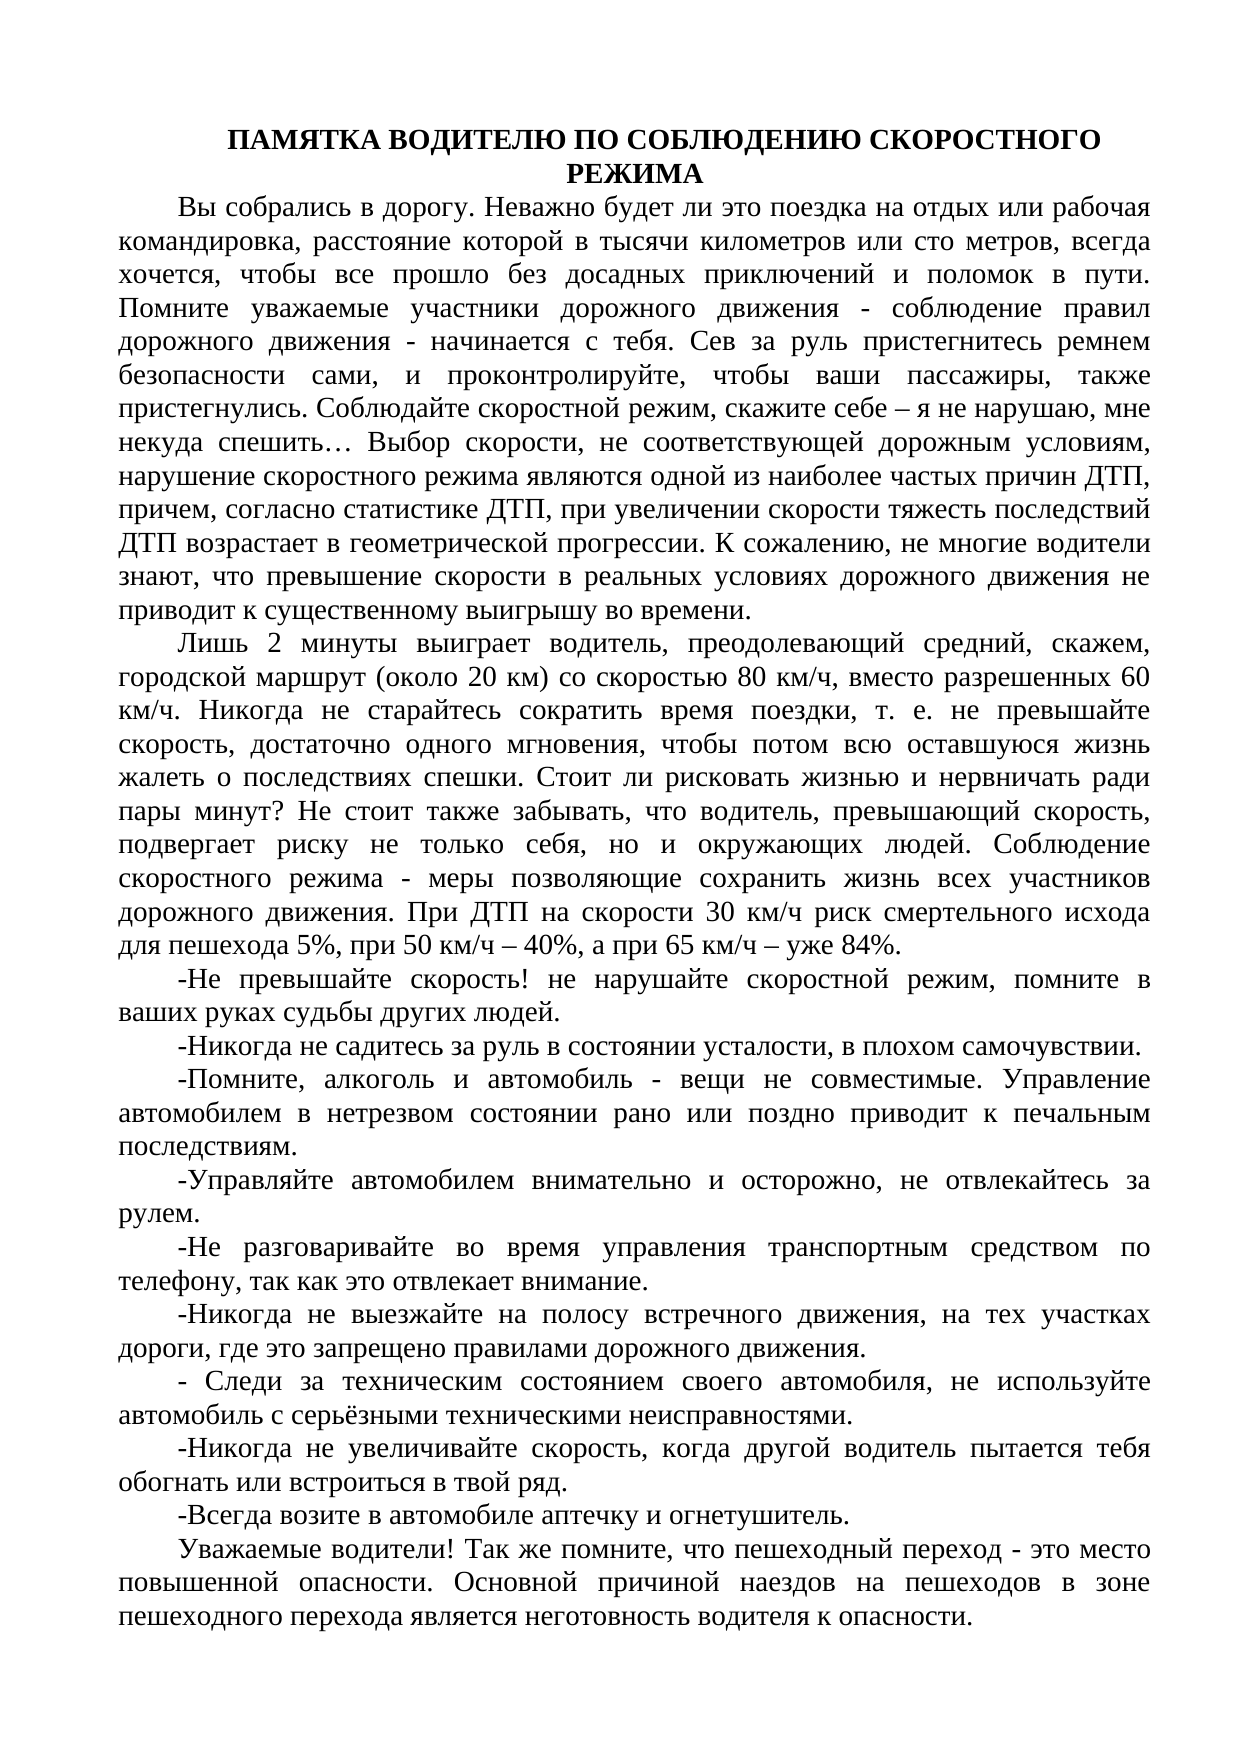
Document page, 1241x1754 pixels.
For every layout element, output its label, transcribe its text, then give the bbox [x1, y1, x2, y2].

text -Никогда не выезжайте на полосу встречного движения, на тех участках дороги, где это запрещено правилами дорожного движения. [118, 1296, 1152, 1363]
text -Всегда возите в автомобиле аптечку и огнетушитель. [118, 1497, 1152, 1531]
text -Никогда не увеличивайте скорость, когда другой водитель пытается тебя обогнать или встроиться в твой ряд. [118, 1430, 1152, 1497]
text Уважаемые водители! Так же помните, что пешеходный переход - это место повышенной опасности. Основной причиной наездов на пешеходов в зоне пешеходного перехода является неготовность водителя к опасности. [118, 1531, 1152, 1632]
text Лишь 2 минуты выиграет водитель, преодолевающий средний, скажем, городской маршрут (около 20 км) со скоростью 80 км/ч, вместо разрешенных 60 км/ч. Никогда не старайтесь сократить время поездки, т. е. не превышайте скорость, достаточно одного мгновения, чтобы потом всю оставшуюся жизнь жалеть о последствиях спешки. Стоит ли рисковать жизнью и нервничать ради пары минут? Не стоит также забывать, что водитель, превышающий скорость, подвергает риску не только себя, но и окружающих людей. Соблюдение скоростного режима - меры позволяющие сохранить жизнь всех участников дорожного движения. При ДТП на скорости 30 км/ч риск смертельного исхода для пешехода 5%, при 50 км/ч – 40%, а при 65 км/ч – уже 84%. [118, 625, 1152, 961]
text -Никогда не садитесь за руль в состоянии усталости, в плохом самочувствии. [118, 1028, 1152, 1061]
text - Следи за техническим состоянием своего автомобиля, не используйте автомобиль с серьёзными техническими неисправностями. [118, 1363, 1152, 1430]
text -Управляйте автомобилем внимательно и осторожно, не отвлекайтесь за рулем. [118, 1162, 1152, 1229]
text Вы собрались в дорогу. Неважно будет ли это поездка на отдых или рабочая командировка, расстояние которой в тысячи километров или сто метров, всегда хочется, чтобы все прошло без досадных приключений и поломок в пути. Помните уважаемые участники дорожного движения - соблюдение правил дорожного движения - начинается с тебя. Сев за руль пристегнитесь ремнем безопасности сами, и проконтролируйте, чтобы ваши пассажиры, также пристегнулись. Соблюдайте скоростной режим, скажите себе – я не нарушаю, мне некуда спешить… Выбор скорости, не соответствующей дорожным условиям, нарушение скоростного режима являются одной из наиболее частых причин ДТП, причем, согласно статистике ДТП, при увеличении скорости тяжесть последствий ДТП возрастает в геометрической прогрессии. К сожалению, не многие водители знают, что превышение скорости в реальных условиях дорожного движения не приводит к существенному выигрышу во времени. [118, 189, 1152, 625]
text ПАМЯТКА ВОДИТЕЛЮ ПО СОБЛЮДЕНИЮ СКОРОСТНОГО РЕЖИМА [118, 122, 1152, 189]
text -Не превышайте скорость! не нарушайте скоростной режим, помните в ваших руках судьбы других людей. [118, 961, 1152, 1028]
text -Помните, алкоголь и автомобиль - вещи не совместимые. Управление автомобилем в нетрезвом состоянии рано или поздно приводит к печальным последствиям. [118, 1061, 1152, 1162]
text -Не разговаривайте во время управления транспортным средством по телефону, так как это отвлекает внимание. [118, 1229, 1152, 1296]
